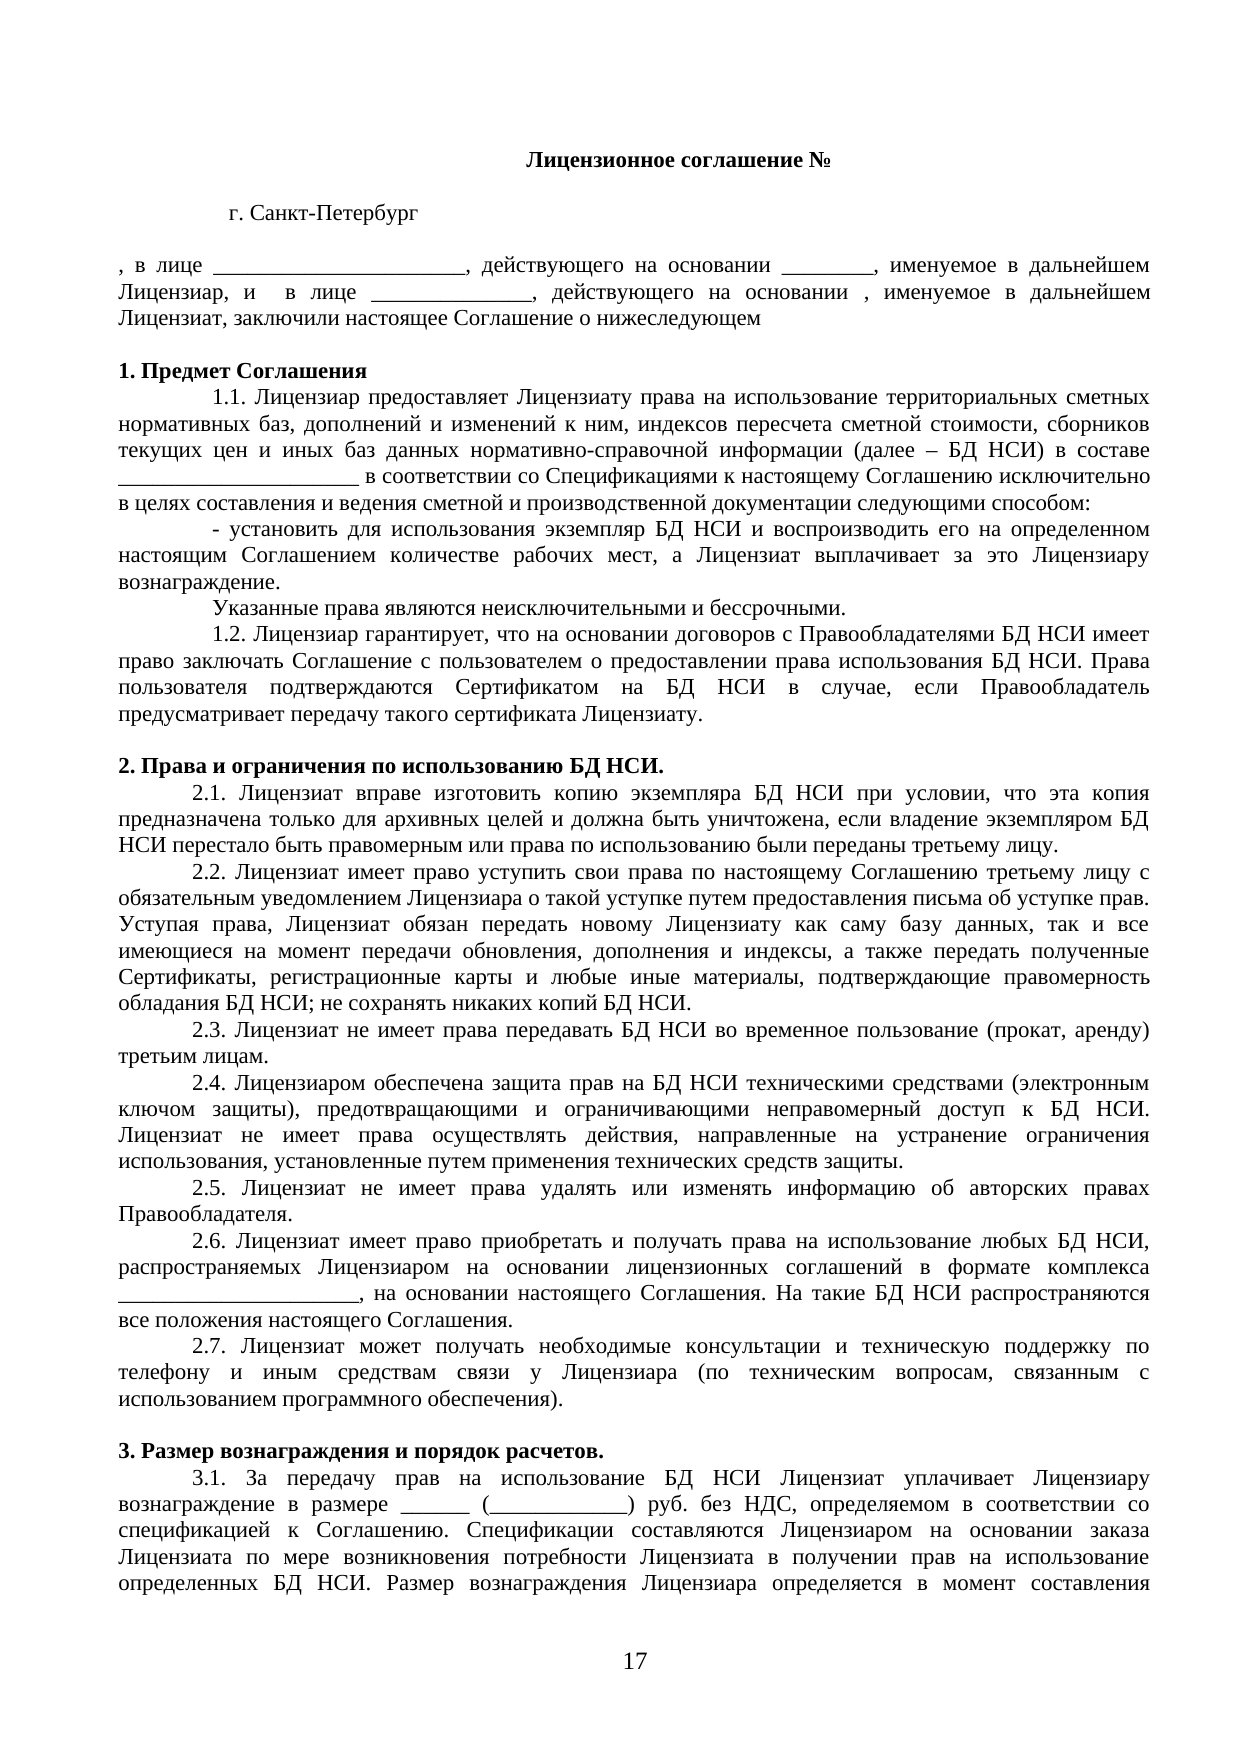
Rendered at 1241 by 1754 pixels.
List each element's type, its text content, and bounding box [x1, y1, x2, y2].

text _______________, в лице ______________________, действующего на основании ________, именуемое в дальнейшем Лицензиар, и Некоммерческая организация "Фонд - региональный оператор капитального ремонта общего имущества в многоквартирных домах" в лице ______________________________________________________________________________________________, действующего на основании ____________________, именуемое в дальнейшем Лицензиат, заключили настоящее Соглашение о нижеследующем [118, 225, 1152, 331]
text Указанные права являются неисключительными и бессрочными. [118, 594, 1152, 621]
text - установить для использования экземпляр БД НСИ и воспроизводить его на определенном настоящим Соглашением количестве рабочих мест, а Лицензиат выплачивает за это Лицензиару вознаграждение. [118, 515, 1152, 594]
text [118, 1464, 1152, 1596]
text 1.2. Лицензиар гарантирует, что на основании договоров с Правообладателями БД НСИ имеет право заключать Соглашение с пользователем о предоставлении права использования БД НСИ. Права пользователя подтверждаются Сертификатом на БД НСИ в случае, если Правообладатель предусматривает передачу такого сертификата Лицензиату. [118, 621, 1152, 726]
text 2.4. Лицензиаром обеспечена защита прав на БД НСИ техническими средствами (электронным ключом защиты), предотвращающими и ограничивающими неправомерный доступ к БД НСИ. Лицензиат не имеет права осуществлять действия, направленные на устранение ограничения использования, установленные путем применения технических средств защиты. [118, 1068, 1152, 1174]
text 2.2. Лицензиат имеет право уступить свои права по настоящему Соглашению третьему лицу с обязательным уведомлением Лицензиара о такой уступке путем предоставления письма об уступке прав. Уступая права, Лицензиат обязан передать новому Лицензиату как саму базу данных, так и все имеющиеся на момент передачи обновления, дополнения и индексы, а также передать полученные Сертификаты, регистрационные карты и любые иные материалы, подтверждающие правомерность обладания БД НСИ; не сохранять никаких копий БД НСИ. [118, 858, 1152, 1016]
text 1. Предмет Соглашения [118, 331, 1152, 383]
text 2.1. Лицензиат вправе изготовить копию экземпляра БД НСИ при условии, что эта копия предназначена только для архивных целей и должна быть уничтожена, если владение экземпляром БД НСИ перестало быть правомерным или права по использованию были переданы третьему лицу. [118, 779, 1152, 858]
text 2.7. Лицензиат может получать необходимые консультации и техническую поддержку по телефону и иным средствам связи у Лицензиара (по техническим вопросам, связанным с использованием программного обеспечения). [118, 1332, 1152, 1411]
text г. Санкт-Петербург __ ________ 2014 [118, 172, 1152, 225]
text 1.1. Лицензиар предоставляет Лицензиату права на использование территориальных сметных нормативных баз, дополнений и изменений к ним, индексов пересчета сметной стоимости, сборников текущих цен и иных баз данных нормативно-справочной информации (далее – БД НСИ) в составе _____________________ в соответствии со Спецификациями к настоящему Соглашению исключительно в целях составления и ведения сметной и производственной документации следующими способом: [118, 383, 1152, 515]
text 2.3. Лицензиат не имеет права передавать БД НСИ во временное пользование (прокат, аренду) третьим лицам. [118, 1016, 1152, 1068]
text Лицензионное соглашение № _____ [118, 146, 1152, 172]
text 2.5. Лицензиат не имеет права удалять или изменять информацию об авторских правах Правообладателя. [118, 1174, 1152, 1227]
text 2. Права и ограничения по использованию БД НСИ. [118, 752, 1152, 779]
text 3. Размер вознаграждения и порядок расчетов. [118, 1437, 1152, 1464]
text 2.6. Лицензиат имеет право приобретать и получать права на использование любых БД НСИ, распространяемых Лицензиаром на основании лицензионных соглашений в формате комплекса _____________________, на основании настоящего Соглашения. На такие БД НСИ распространяются все положения настоящего Соглашения. [118, 1227, 1152, 1332]
